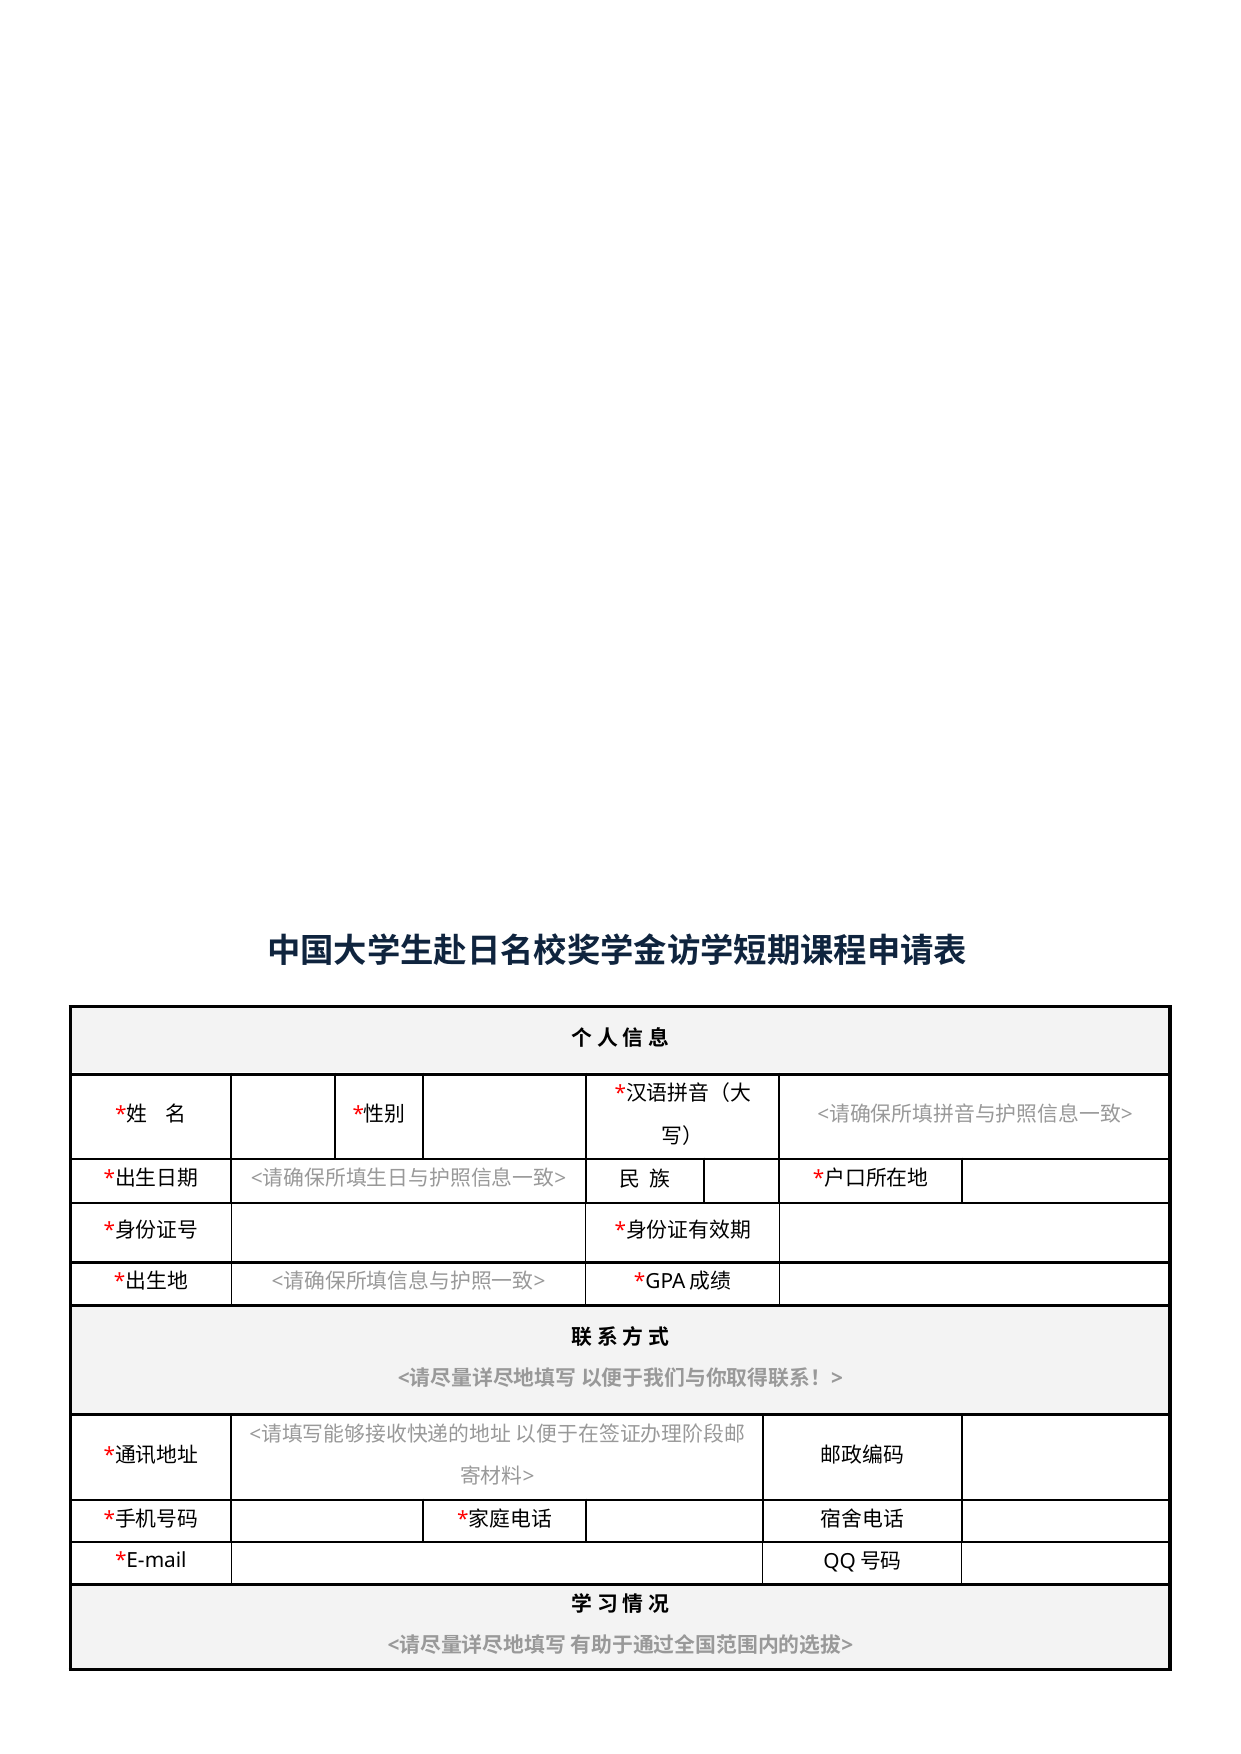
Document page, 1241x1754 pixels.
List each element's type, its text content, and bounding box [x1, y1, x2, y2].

table_cell [232, 1076, 334, 1158]
table_cell *出生日期 [72, 1160, 230, 1202]
table_cell *出生地 [72, 1264, 231, 1303]
table_cell [705, 1160, 778, 1202]
table_cell [963, 1416, 1168, 1498]
table_cell [424, 1076, 585, 1158]
table_cell 学 习 情 况 <请尽量详尽地填写 有助于通过全国范围内的选拔> [72, 1586, 1168, 1668]
table_cell <请确保所填信息与护照一致> [232, 1264, 585, 1303]
table_cell *身份证号 [72, 1204, 231, 1261]
table_cell *家庭电话 [424, 1501, 585, 1541]
table_cell <请确保所填拼音与护照信息一致> [780, 1076, 1168, 1158]
table_cell <请填写能够接收快递的地址 以便于在签证办理阶段邮寄材料> [232, 1416, 762, 1498]
table_cell [780, 1204, 1168, 1261]
table_cell [962, 1543, 1168, 1583]
table_cell [232, 1543, 762, 1583]
table_cell 联 系 方 式 <请尽量详尽地填写 以便于我们与你取得联系！> [72, 1307, 1168, 1413]
table_cell *户口所在地 [780, 1160, 961, 1202]
table_cell [232, 1204, 585, 1261]
table_cell *手机号码 [72, 1501, 230, 1541]
table_cell QQ号码 [763, 1543, 961, 1583]
table_cell [963, 1501, 1168, 1541]
table_cell *通讯地址 [72, 1416, 230, 1498]
table_cell [963, 1160, 1168, 1202]
table_cell *GPA成绩 [586, 1264, 779, 1303]
table_cell [587, 1501, 762, 1541]
table_cell *E-mail [72, 1543, 231, 1583]
table_cell [780, 1264, 1168, 1303]
table_cell 民 族 [587, 1160, 703, 1202]
table_cell [232, 1501, 422, 1541]
table_cell <请确保所填生日与护照信息一致> [232, 1160, 585, 1202]
table_header 个 人 信 息 [72, 1008, 1168, 1072]
table_cell *汉语拼音（大写） [587, 1076, 778, 1158]
table_cell *身份证有效期 [586, 1204, 779, 1261]
table_cell 宿舍电话 [764, 1501, 961, 1541]
table_cell *性别 [336, 1076, 422, 1158]
table_cell *姓 名 [72, 1076, 230, 1158]
table_cell 邮政编码 [764, 1416, 961, 1498]
text 中国大学生赴日名校奖学金访学短期课程申请表 [75, 924, 1158, 972]
